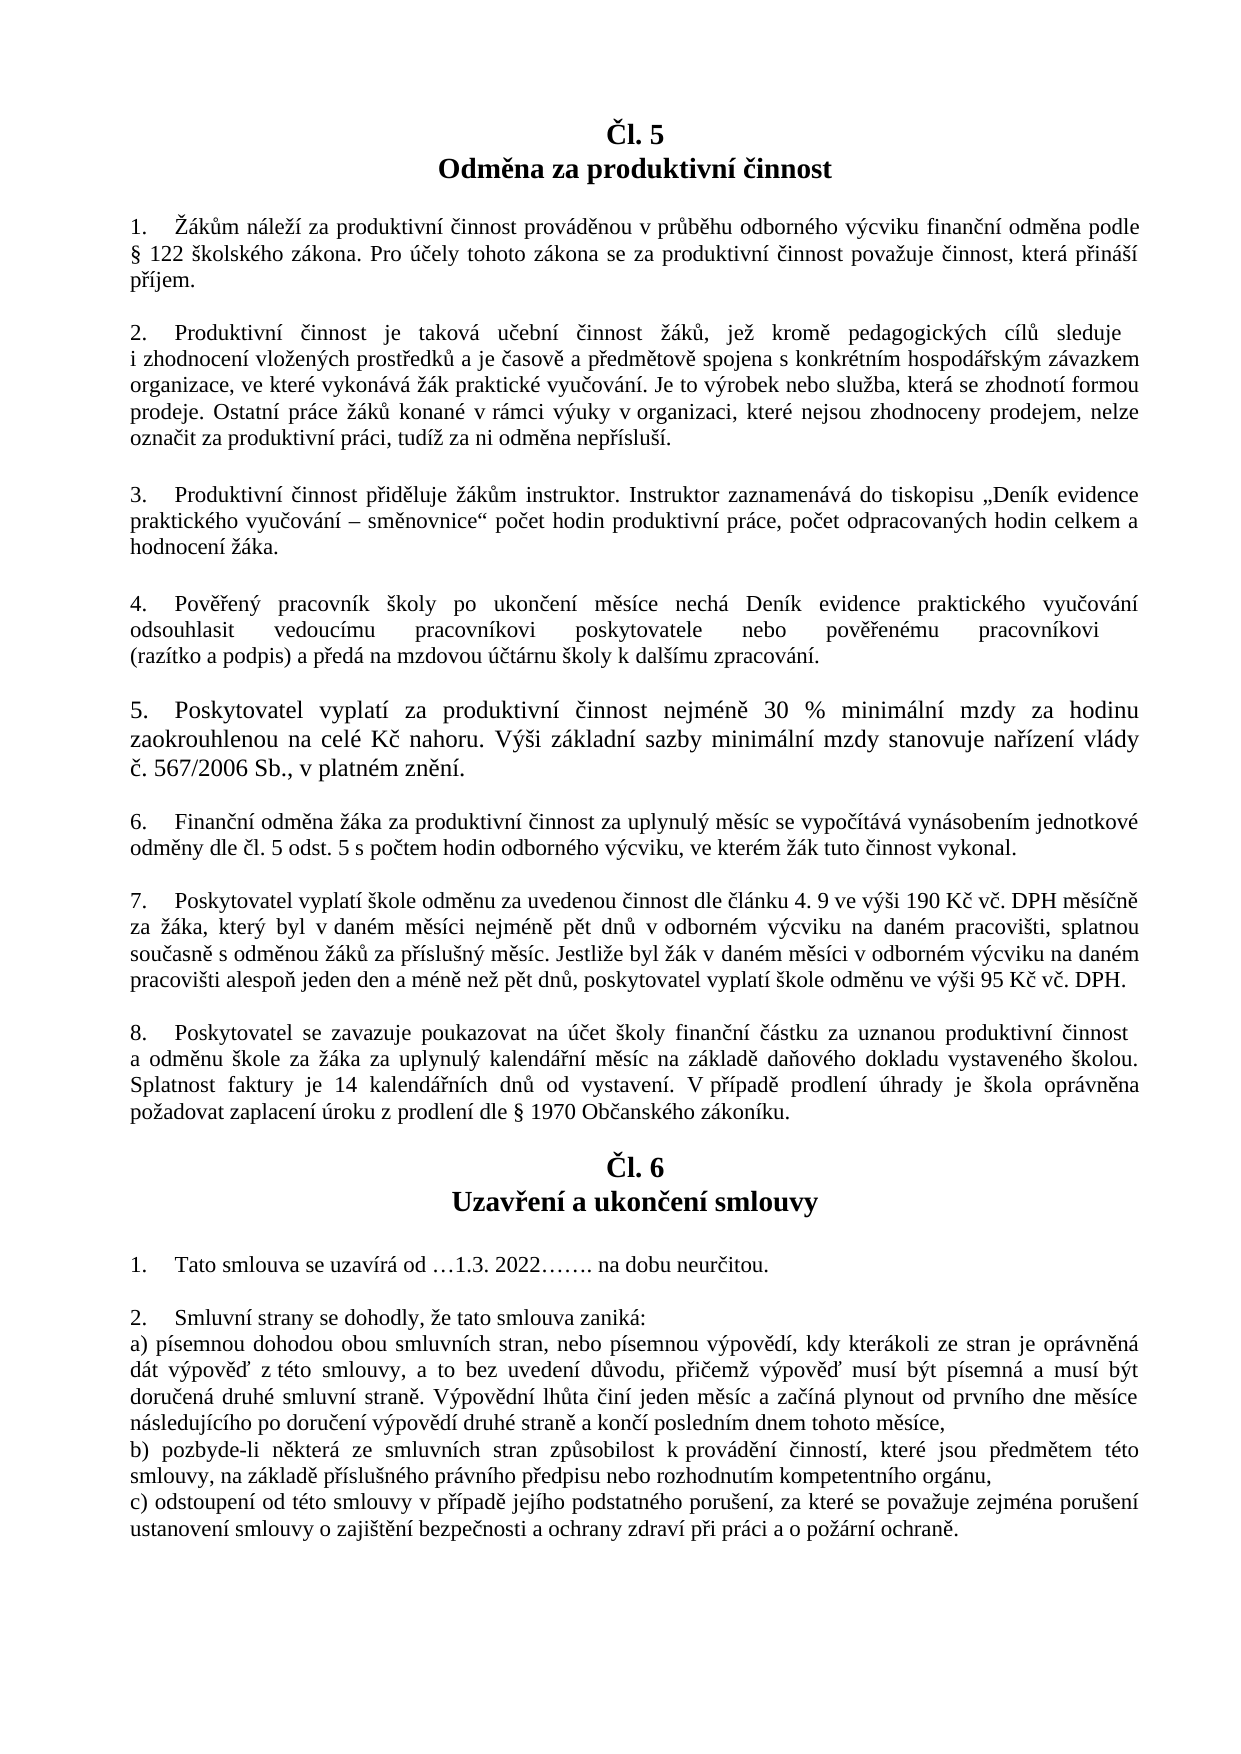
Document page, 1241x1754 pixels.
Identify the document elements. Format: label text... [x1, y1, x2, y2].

list Čl. 6 [130, 1151, 1140, 1184]
list a) písemnou dohodou obou smluvních stran, nebo písemnou výpovědí, kdy kterákoli ze stran je oprávněná dát výpověď z této smlouvy, a to bez uvedení důvodu, přičemž výpověď musí být písemná a musí být doručená druhé smluvní straně. Výpovědní lhůta činí jeden měsíc a začíná plynout od prvního dne měsíce následujícího po doručení výpovědí druhé straně a končí posledním dnem tohoto měsíce, [130, 1330, 1140, 1436]
list Žákům náleží za produktivní činnost prováděnou v průběhu odborného výcviku finanční odměna podle § 122 školského zákona. Pro účely tohoto zákona se za produktivní činnost považuje činnost, která přináší příjem. [130, 213, 1140, 292]
list Čl. 5 [130, 117, 1140, 151]
list b) pozbyde-li některá ze smluvních stran způsobilost k provádění činností, které jsou předmětem této smlouvy, na základě příslušného právního předpisu nebo rozhodnutím kompetentního orgánu, [130, 1436, 1140, 1488]
list Tato smlouva se uzavírá od …1.3. 2022……. na dobu neurčitou. [0, 1251, 1140, 1277]
list Poskytovatel vyplatí škole odměnu za uvedenou činnost dle článku 4. 9 ve výši 190 Kč vč. DPH měsíčně za žáka, který byl v daném měsíci nejméně pět dnů v odborném výcviku na daném pracovišti, splatnou současně s odměnou žáků za příslušný měsíc. Jestliže byl žák v daném měsíci v odborném výcviku na daném pracovišti alespoň jeden den a méně než pět dnů, poskytovatel vyplatí škole odměnu ve výši 95 Kč vč. DPH. [130, 887, 1140, 992]
list Poskytovatel se zavazuje poukazovat na účet školy finanční částku za uznanou produktivní činnost a odměnu škole za žáka za uplynulý kalendářní měsíc na základě daňového dokladu vystaveného školou. Splatnost faktury je 14 kalendářních dnů od vystavení. V případě prodlení úhrady je škola oprávněna požadovat zaplacení úroku z prodlení dle § 1970 Občanského zákoníku. [130, 1019, 1140, 1124]
list Odměna za produktivní činnost [130, 151, 1140, 184]
list Uzavření a ukončení smlouvy [130, 1184, 1140, 1218]
list Produktivní činnost je taková učební činnost žáků, jež kromě pedagogických cílů sleduje i zhodnocení vložených prostředků a je časově a předmětově spojena s konkrétním hospodářským závazkem organizace, ve které vykonává žák praktické vyučování. Je to výrobek nebo služba, která se zhodnotí formou prodeje. Ostatní práce žáků konané v rámci výuky v organizaci, které nejsou zhodnoceny prodejem, nelze označit za produktivní práci, tudíž za ni odměna nepřísluší. [130, 319, 1140, 450]
list c) odstoupení od této smlouvy v případě jejího podstatného porušení, za které se považuje zejména porušení ustanovení smlouvy o zajištění bezpečnosti a ochrany zdraví při práci a o požární ochraně. [130, 1488, 1140, 1541]
list 2. Smluvní strany se dohodly, že tato smlouva zaniká: [130, 1304, 1140, 1330]
list Finanční odměna žáka za produktivní činnost za uplynulý měsíc se vypočítává vynásobením jednotkové odměny dle čl. 5 odst. 5 s počtem hodin odborného výcviku, ve kterém žák tuto činnost vykonal. [130, 808, 1140, 861]
list Pověřený pracovník školy po ukončení měsíce nechá Deník evidence praktického vyučování odsouhlasit vedoucímu pracovníkovi poskytovatele nebo pověřenému pracovníkovi (razítko a podpis) a předá na mzdovou účtárnu školy k dalšímu zpracování. [130, 590, 1140, 669]
list Produktivní činnost přiděluje žákům instruktor. Instruktor zaznamenává do tiskopisu „Deník evidence praktického vyučování – směnovnice“ počet hodin produktivní práce, počet odpracovaných hodin celkem a hodnocení žáka. [130, 481, 1140, 560]
list Poskytovatel vyplatí za produktivní činnost nejméně 30 % minimální mzdy za hodinu zaokrouhlenou na celé Kč nahoru. Výši základní sazby minimální mzdy stanovuje nařízení vlády č. 567/2006 Sb., v platném znění. [130, 695, 1140, 782]
